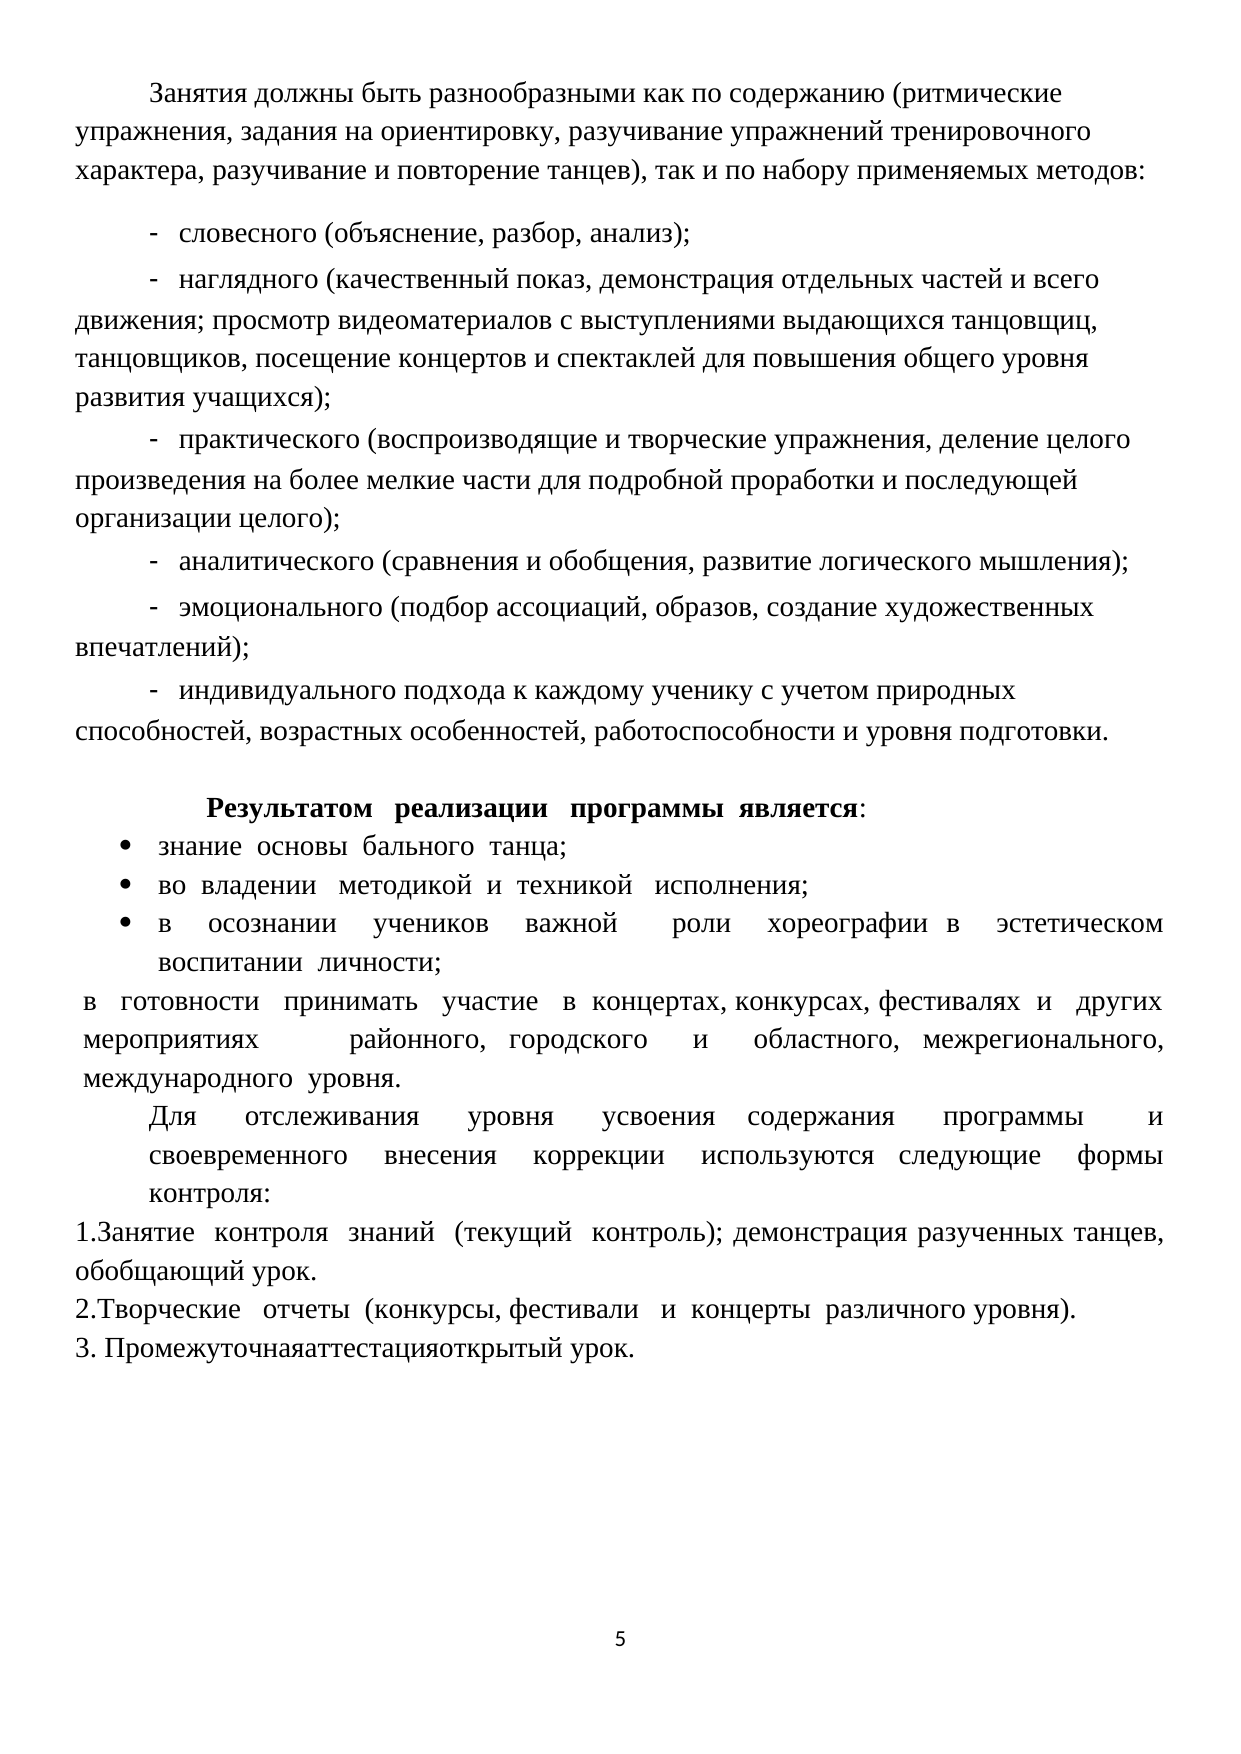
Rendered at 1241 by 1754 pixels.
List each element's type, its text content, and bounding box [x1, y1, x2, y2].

text в готовности принимать участие в концертах, конкурсах, фестивалях и других мероприятиях районного, городского и областного, межрегионального, международного уровня. [83, 983, 1165, 1093]
list в осознании учеников важной роли хореографии в эстетическом воспитании личности; [120, 906, 1165, 978]
text Занятия должны быть разнообразными как по содержанию (ритмические упражнения, задания на ориентировку, разучивание упражнений тренировочного характера, разучивание и повторение танцев), так и по набору применяемых методов: [75, 75, 1165, 186]
list во владении методикой и техникой исполнения; [120, 867, 1165, 901]
list Результатом реализации программы является: [206, 790, 1165, 823]
list практического (воспроизводящие и творческие упражнения, деление целого произведения на более мелкие части для подробной проработки и последующей организации целого); [75, 417, 1165, 534]
list словесного (объяснение, разбор, анализ); [75, 211, 1165, 251]
text Для отслеживания уровня усвоения содержания программы и своевременного внесения коррекции используются следующие формы контроля: [149, 1098, 1165, 1209]
list наглядного (качественный показ, демонстрация отдельных частей и всего движения; просмотр видеоматериалов с выступлениями выдающихся танцовщиц, танцовщиков, посещение концертов и спектаклей для повышения общего уровня развития учащихся); [75, 257, 1165, 412]
text 1.Занятие контроля знаний (текущий контроль); демонстрация разученных танцев, обобщающий урок. [75, 1214, 1165, 1286]
text 2.Творческие отчеты (конкурсы, фестивали и концерты различного уровня). [75, 1291, 1165, 1325]
list индивидуального подхода к каждому ученику с учетом природных способностей, возрастных особенностей, работоспособности и уровня подготовки. [75, 668, 1165, 746]
list эмоционального (подбор ассоциаций, образов, создание художественных впечатлений); [75, 585, 1165, 663]
list аналитического (сравнения и обобщения, развитие логического мышления); [75, 539, 1165, 579]
text 3. Промежуточнаяаттестацияоткрытый урок. [75, 1330, 1165, 1363]
list знание основы бального танца; [120, 828, 1165, 862]
